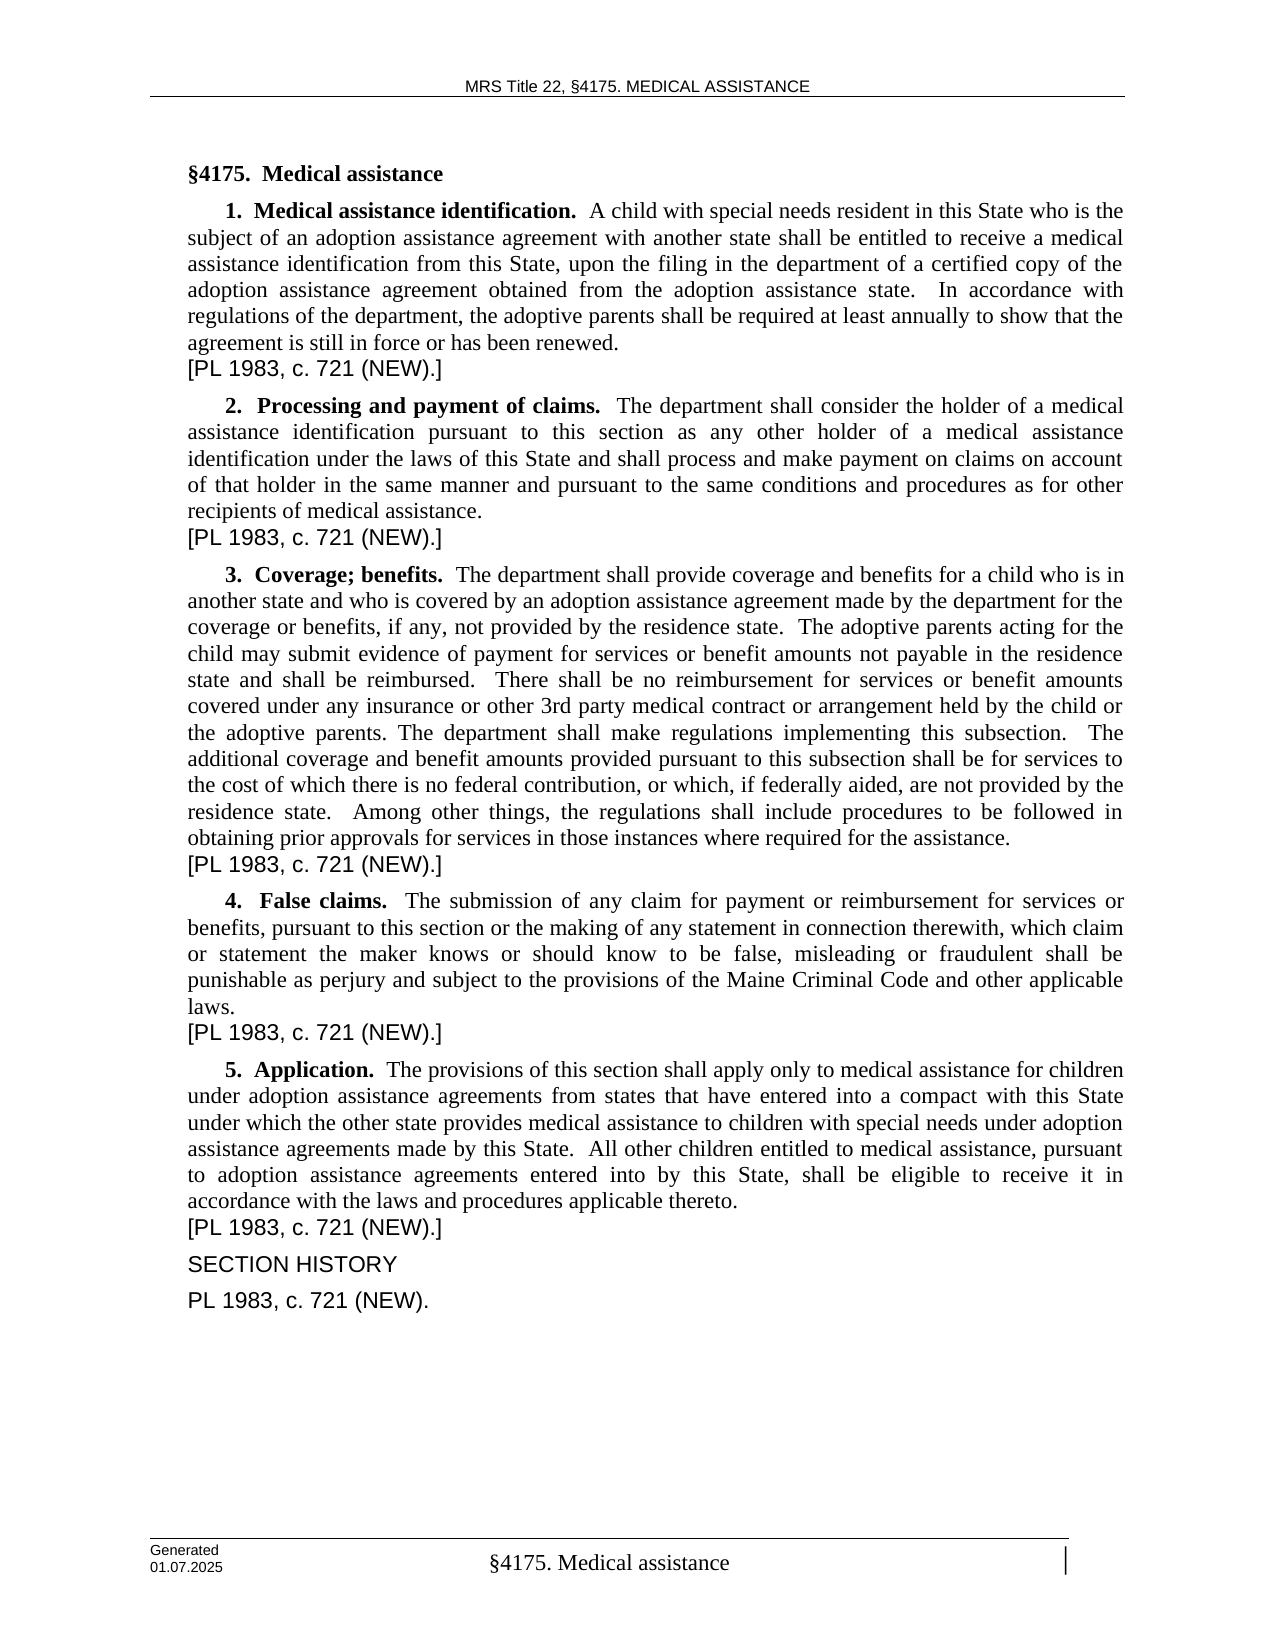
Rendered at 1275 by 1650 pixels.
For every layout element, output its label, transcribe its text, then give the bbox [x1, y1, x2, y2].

text 1. Medical assistance identification. A child with special needs resident in this State who is the subject of an adoption assistance agreement with another state shall be entitled to receive a medical assistance identification from this State, upon the filing in the department of a certified copy of the adoption assistance agreement obtained from the adoption assistance state. In accordance with regulations of the department, the adoptive parents shall be required at least annually to show that the agreement is still in force or has been renewed. [187, 197, 1125, 355]
text [PL 1983, c. 721 (NEW).] [187, 1214, 1125, 1240]
text SECTION HISTORY [187, 1251, 1125, 1277]
text §4175. Medical assistance [187, 160, 1125, 187]
text 2. Processing and payment of claims. The department shall consider the holder of a medical assistance identification pursuant to this section as any other holder of a medical assistance identification under the laws of this State and shall process and make payment on claims on account of that holder in the same manner and pursuant to the same conditions and procedures as for other recipients of medical assistance. [187, 392, 1125, 524]
text [PL 1983, c. 721 (NEW).] [187, 1019, 1125, 1045]
text 4. False claims. The submission of any claim for payment or reimbursement for services or benefits, pursuant to this section or the making of any statement in connection therewith, which claim or statement the maker knows or should know to be false, misleading or fraudulent shall be punishable as perjury and subject to the provisions of the Maine Criminal Code and other applicable laws. [187, 887, 1125, 1019]
text [PL 1983, c. 721 (NEW).] [187, 355, 1125, 382]
text [PL 1983, c. 721 (NEW).] [187, 851, 1125, 877]
text 3. Coverage; benefits. The department shall provide coverage and benefits for a child who is in another state and who is covered by an adoption assistance agreement made by the department for the coverage or benefits, if any, not provided by the residence state. The adoptive parents acting for the child may submit evidence of payment for services or benefit amounts not payable in the residence state and shall be reimbursed. There shall be no reimbursement for services or benefit amounts covered under any insurance or other 3rd party medical contract or arrangement held by the child or the adoptive parents. The department shall make regulations implementing this subsection. The additional coverage and benefit amounts provided pursuant to this subsection shall be for services to the cost of which there is no federal contribution, or which, if federally aided, are not provided by the residence state. Among other things, the regulations shall include procedures to be followed in obtaining prior approvals for services in those instances where required for the assistance. [187, 561, 1125, 851]
text [PL 1983, c. 721 (NEW).] [187, 524, 1125, 550]
text 5. Application. The provisions of this section shall apply only to medical assistance for children under adoption assistance agreements from states that have entered into a compact with this State under which the other state provides medical assistance to children with special needs under adoption assistance agreements made by this State. All other children entitled to medical assistance, pursuant to adoption assistance agreements entered into by this State, shall be eligible to receive it in accordance with the laws and procedures applicable thereto. [187, 1056, 1125, 1214]
text PL 1983, c. 721 (NEW). [187, 1287, 1125, 1314]
